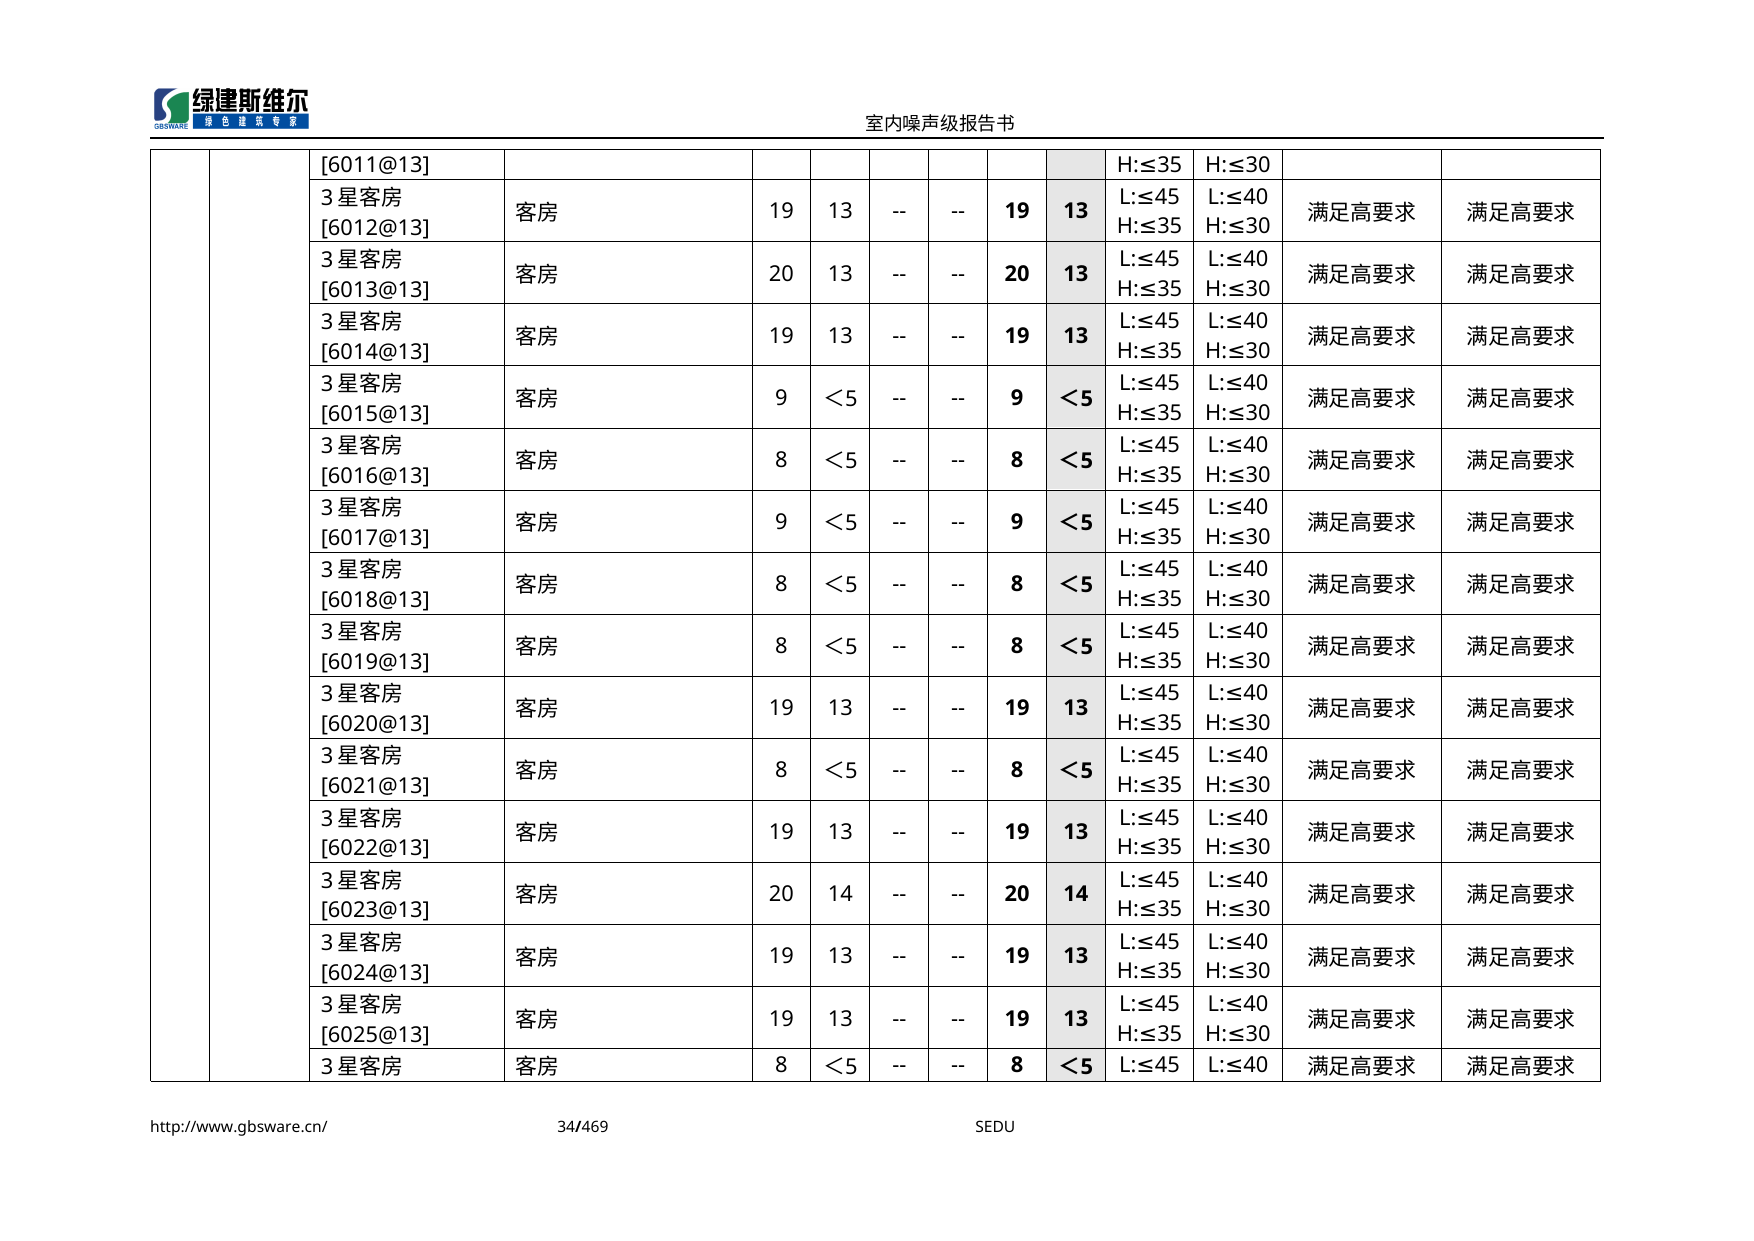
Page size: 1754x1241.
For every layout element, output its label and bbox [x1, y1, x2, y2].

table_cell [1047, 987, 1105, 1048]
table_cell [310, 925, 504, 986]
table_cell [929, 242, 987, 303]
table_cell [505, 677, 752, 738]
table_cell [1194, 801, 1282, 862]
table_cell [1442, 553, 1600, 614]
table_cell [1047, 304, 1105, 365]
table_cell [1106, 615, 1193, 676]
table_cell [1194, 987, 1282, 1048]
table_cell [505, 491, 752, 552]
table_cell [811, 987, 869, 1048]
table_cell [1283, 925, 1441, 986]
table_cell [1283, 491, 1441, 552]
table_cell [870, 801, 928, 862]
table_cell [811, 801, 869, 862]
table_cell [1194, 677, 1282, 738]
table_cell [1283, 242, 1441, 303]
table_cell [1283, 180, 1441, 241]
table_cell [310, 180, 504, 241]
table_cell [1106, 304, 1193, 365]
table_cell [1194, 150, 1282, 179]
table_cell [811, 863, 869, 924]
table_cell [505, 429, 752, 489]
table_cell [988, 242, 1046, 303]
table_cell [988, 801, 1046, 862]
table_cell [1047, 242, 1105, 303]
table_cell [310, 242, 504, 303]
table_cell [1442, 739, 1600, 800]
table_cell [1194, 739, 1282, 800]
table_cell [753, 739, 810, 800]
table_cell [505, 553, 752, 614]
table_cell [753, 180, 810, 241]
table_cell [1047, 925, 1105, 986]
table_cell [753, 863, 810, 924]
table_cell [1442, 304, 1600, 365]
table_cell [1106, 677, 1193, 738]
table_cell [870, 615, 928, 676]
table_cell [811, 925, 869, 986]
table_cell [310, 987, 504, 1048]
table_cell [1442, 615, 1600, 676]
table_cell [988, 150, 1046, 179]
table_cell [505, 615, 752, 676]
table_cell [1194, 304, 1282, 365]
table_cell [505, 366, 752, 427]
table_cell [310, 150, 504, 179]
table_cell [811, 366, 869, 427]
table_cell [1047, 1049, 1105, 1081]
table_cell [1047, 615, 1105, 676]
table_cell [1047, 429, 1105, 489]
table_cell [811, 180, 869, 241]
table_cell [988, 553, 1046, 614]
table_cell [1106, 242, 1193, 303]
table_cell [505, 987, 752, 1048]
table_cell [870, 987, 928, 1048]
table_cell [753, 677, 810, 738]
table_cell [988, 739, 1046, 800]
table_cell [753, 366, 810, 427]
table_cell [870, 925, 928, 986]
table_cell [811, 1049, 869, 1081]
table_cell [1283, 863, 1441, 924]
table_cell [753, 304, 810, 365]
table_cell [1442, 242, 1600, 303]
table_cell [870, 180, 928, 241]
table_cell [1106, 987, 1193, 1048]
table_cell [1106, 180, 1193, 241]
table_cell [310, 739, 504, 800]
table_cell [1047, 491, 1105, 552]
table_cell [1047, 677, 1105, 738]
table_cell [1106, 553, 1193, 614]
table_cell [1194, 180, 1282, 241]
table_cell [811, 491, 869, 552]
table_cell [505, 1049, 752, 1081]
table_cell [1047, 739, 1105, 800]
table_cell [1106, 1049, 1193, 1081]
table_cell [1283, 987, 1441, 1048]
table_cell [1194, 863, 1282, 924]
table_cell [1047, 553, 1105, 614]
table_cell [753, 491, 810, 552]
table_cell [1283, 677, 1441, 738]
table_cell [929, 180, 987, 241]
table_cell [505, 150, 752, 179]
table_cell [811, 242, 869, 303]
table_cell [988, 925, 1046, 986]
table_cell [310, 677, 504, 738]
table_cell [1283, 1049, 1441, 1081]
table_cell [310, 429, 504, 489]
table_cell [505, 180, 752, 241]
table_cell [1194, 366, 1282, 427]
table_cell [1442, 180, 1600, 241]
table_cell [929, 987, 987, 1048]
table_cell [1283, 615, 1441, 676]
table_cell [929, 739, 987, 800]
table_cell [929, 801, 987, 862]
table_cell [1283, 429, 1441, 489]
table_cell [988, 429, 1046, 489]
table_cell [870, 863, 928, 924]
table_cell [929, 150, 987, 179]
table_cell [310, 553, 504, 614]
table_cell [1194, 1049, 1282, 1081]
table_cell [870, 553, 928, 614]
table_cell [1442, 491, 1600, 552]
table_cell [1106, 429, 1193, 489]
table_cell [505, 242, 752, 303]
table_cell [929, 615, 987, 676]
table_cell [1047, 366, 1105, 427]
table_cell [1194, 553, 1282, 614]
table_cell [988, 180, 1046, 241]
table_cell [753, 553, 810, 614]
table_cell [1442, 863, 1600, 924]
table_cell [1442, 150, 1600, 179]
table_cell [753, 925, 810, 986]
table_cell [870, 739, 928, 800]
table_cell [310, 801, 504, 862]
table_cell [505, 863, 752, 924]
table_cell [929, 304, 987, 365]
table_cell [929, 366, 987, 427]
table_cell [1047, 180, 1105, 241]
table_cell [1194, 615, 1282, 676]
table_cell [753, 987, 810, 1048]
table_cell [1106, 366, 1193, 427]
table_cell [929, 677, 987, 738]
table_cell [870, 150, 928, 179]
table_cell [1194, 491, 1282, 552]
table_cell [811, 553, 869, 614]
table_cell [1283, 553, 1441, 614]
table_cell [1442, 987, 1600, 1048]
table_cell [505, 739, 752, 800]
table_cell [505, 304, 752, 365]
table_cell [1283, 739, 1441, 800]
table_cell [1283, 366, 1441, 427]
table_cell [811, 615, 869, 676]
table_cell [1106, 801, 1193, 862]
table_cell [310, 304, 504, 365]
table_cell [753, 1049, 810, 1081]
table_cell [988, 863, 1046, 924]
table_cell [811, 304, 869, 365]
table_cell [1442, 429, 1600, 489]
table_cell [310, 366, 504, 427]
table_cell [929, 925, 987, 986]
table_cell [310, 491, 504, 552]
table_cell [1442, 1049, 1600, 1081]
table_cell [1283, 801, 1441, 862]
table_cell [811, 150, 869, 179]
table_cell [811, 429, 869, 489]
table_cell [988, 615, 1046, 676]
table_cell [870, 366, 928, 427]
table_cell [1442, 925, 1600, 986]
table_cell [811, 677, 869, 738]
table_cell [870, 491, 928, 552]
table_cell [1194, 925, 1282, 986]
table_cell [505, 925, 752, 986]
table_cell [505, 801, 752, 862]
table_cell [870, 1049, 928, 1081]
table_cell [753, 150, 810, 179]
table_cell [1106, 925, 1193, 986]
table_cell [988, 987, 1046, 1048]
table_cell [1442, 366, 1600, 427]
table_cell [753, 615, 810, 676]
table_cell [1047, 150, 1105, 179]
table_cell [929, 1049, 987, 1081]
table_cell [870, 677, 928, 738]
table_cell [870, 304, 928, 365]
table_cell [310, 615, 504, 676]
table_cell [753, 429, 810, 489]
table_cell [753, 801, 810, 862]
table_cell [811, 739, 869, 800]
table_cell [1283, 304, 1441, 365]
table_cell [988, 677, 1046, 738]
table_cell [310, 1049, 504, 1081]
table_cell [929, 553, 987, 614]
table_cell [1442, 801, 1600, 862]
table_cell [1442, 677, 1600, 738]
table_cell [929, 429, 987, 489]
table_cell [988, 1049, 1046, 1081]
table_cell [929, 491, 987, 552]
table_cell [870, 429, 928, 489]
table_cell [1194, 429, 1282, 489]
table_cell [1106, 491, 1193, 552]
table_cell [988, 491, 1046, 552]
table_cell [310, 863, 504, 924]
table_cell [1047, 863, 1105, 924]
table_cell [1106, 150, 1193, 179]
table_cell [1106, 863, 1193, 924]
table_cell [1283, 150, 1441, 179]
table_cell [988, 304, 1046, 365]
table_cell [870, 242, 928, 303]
picture [150, 88, 310, 130]
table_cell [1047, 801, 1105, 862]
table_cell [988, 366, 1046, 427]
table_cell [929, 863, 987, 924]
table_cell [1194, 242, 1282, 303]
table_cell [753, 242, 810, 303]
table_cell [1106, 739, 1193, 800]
